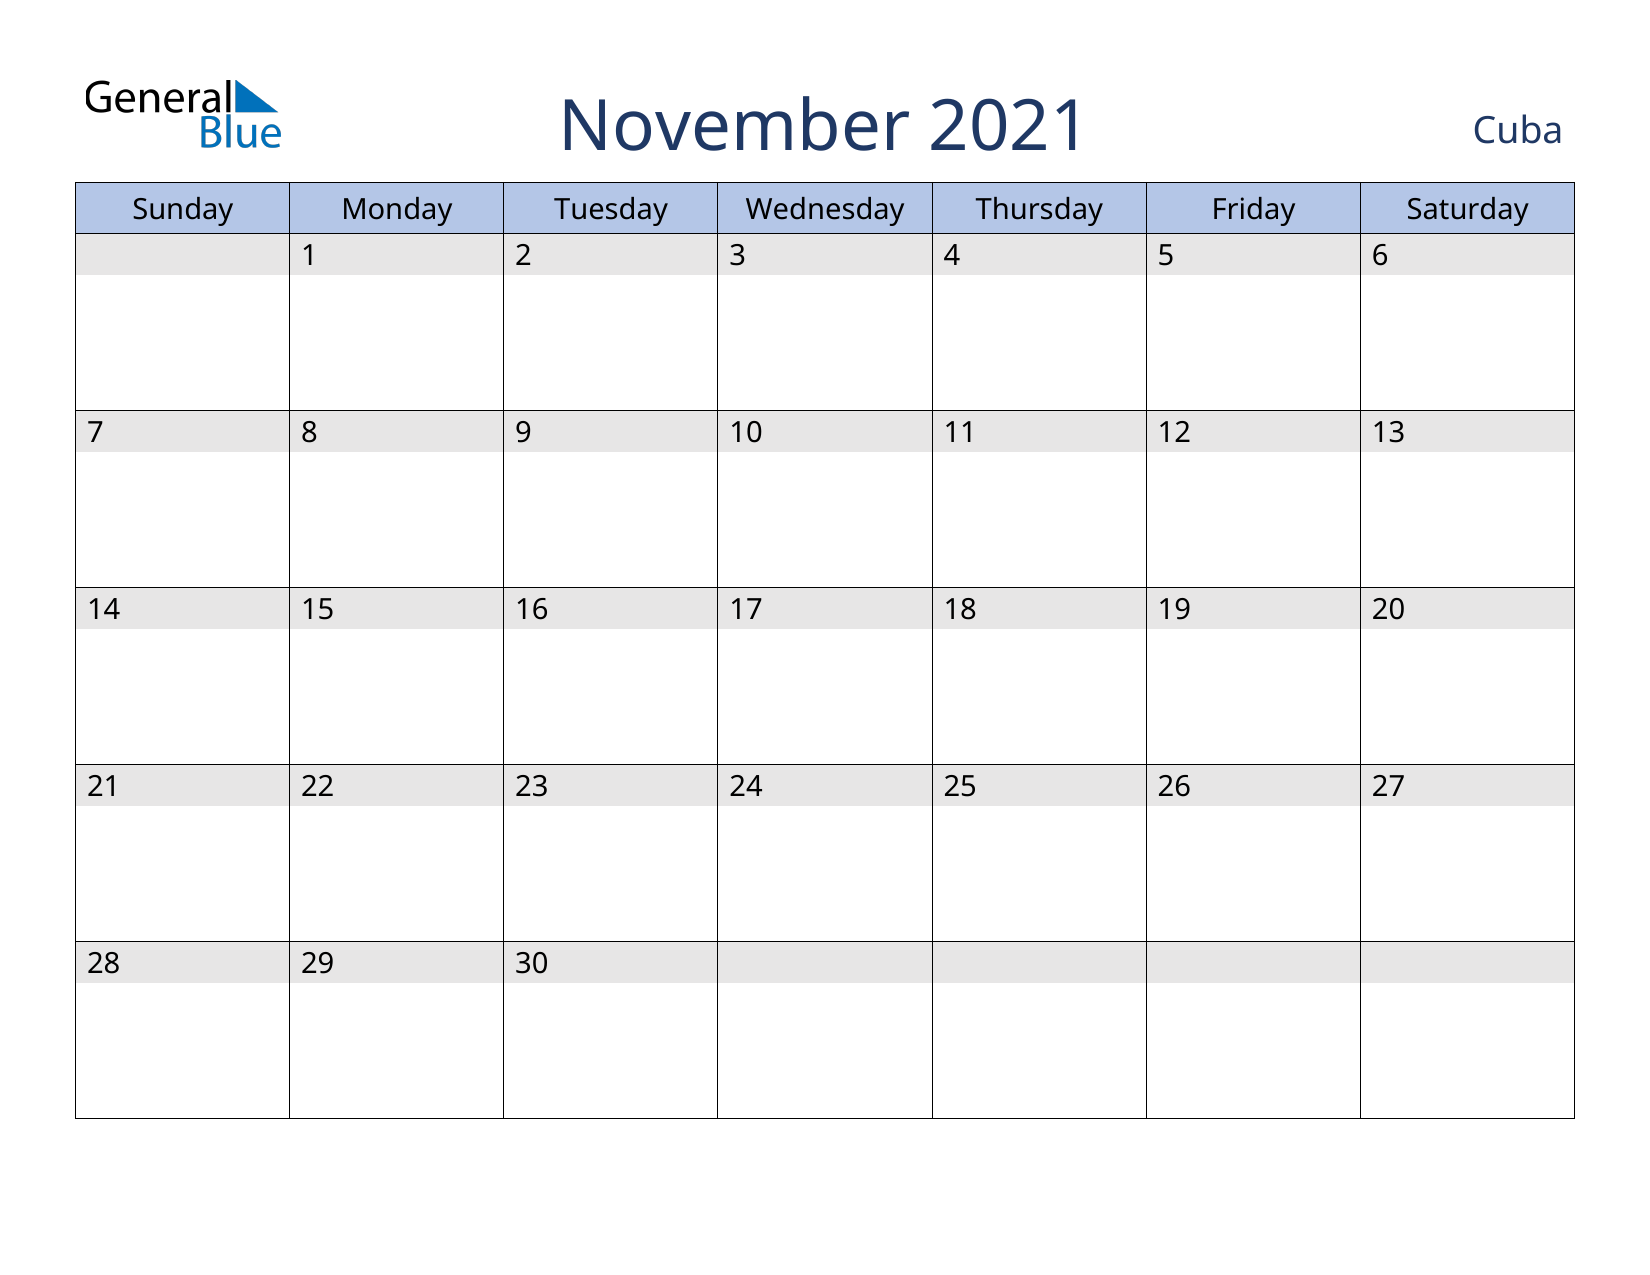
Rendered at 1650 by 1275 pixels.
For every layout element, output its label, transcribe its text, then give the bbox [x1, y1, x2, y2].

table_cell [718, 452, 932, 587]
table_cell [76, 806, 289, 941]
table_cell 2 [504, 234, 717, 275]
table_cell 8 [290, 411, 503, 452]
table_cell [718, 806, 932, 941]
table_cell 20 [1361, 588, 1574, 629]
table_header [76, 75, 503, 182]
table_cell Friday [1147, 183, 1360, 233]
table_cell [290, 983, 503, 1118]
table_cell [933, 275, 1146, 410]
table_cell [1361, 275, 1574, 410]
table_cell [504, 452, 717, 587]
table_cell [76, 452, 289, 587]
table_cell 11 [933, 411, 1146, 452]
table_cell [504, 629, 717, 764]
table_cell [718, 942, 932, 983]
table_cell 22 [290, 765, 503, 806]
table_cell Saturday [1361, 183, 1574, 233]
table_cell [1147, 983, 1360, 1118]
table_cell [933, 452, 1146, 587]
table_cell 19 [1147, 588, 1360, 629]
table_cell 26 [1147, 765, 1360, 806]
table_cell 27 [1361, 765, 1574, 806]
table_cell [76, 275, 289, 410]
table_cell 18 [933, 588, 1146, 629]
table_cell 23 [504, 765, 717, 806]
table_cell [504, 983, 717, 1118]
table_cell [504, 275, 717, 410]
table_cell [718, 983, 932, 1118]
table_cell 6 [1361, 234, 1574, 275]
table_cell 24 [718, 765, 932, 806]
table_cell 29 [290, 942, 503, 983]
table_cell [933, 942, 1146, 983]
table_cell [1361, 983, 1574, 1118]
table_cell 14 [76, 588, 289, 629]
table_cell Tuesday [504, 183, 717, 233]
table_cell [1147, 452, 1360, 587]
table_cell [76, 983, 289, 1118]
table_cell 10 [718, 411, 932, 452]
table_cell Wednesday [718, 183, 932, 233]
table_cell 15 [290, 588, 503, 629]
table_cell [76, 234, 289, 275]
table_cell 25 [933, 765, 1146, 806]
table_cell [1361, 806, 1574, 941]
table_cell 21 [76, 765, 289, 806]
table_header Cuba [1146, 75, 1574, 182]
table_cell 7 [76, 411, 289, 452]
table_cell [933, 983, 1146, 1118]
table_header November 2021 [504, 75, 1146, 182]
table_cell 13 [1361, 411, 1574, 452]
table_cell 28 [76, 942, 289, 983]
table_cell Sunday [76, 183, 289, 233]
table_cell Monday [290, 183, 503, 233]
table_cell [933, 806, 1146, 941]
table_cell 17 [718, 588, 932, 629]
table_cell [504, 806, 717, 941]
table_cell [290, 629, 503, 764]
table_cell 12 [1147, 411, 1360, 452]
table_cell 3 [718, 234, 932, 275]
table_cell [1361, 452, 1574, 587]
table_cell [1147, 275, 1360, 410]
table_cell [718, 629, 932, 764]
picture [86, 80, 281, 148]
table_cell Thursday [933, 183, 1146, 233]
table_cell [290, 452, 503, 587]
table_cell 1 [290, 234, 503, 275]
table_cell 30 [504, 942, 717, 983]
table_cell [933, 629, 1146, 764]
table_cell [76, 629, 289, 764]
table_cell [1147, 806, 1360, 941]
table_cell [1147, 629, 1360, 764]
table_cell 5 [1147, 234, 1360, 275]
table_cell 16 [504, 588, 717, 629]
table_cell 4 [933, 234, 1146, 275]
table_cell [290, 806, 503, 941]
table_cell [718, 275, 932, 410]
table_cell [290, 275, 503, 410]
table_cell [1147, 942, 1360, 983]
table_cell [1361, 629, 1574, 764]
table_cell [1361, 942, 1574, 983]
table_cell 9 [504, 411, 717, 452]
